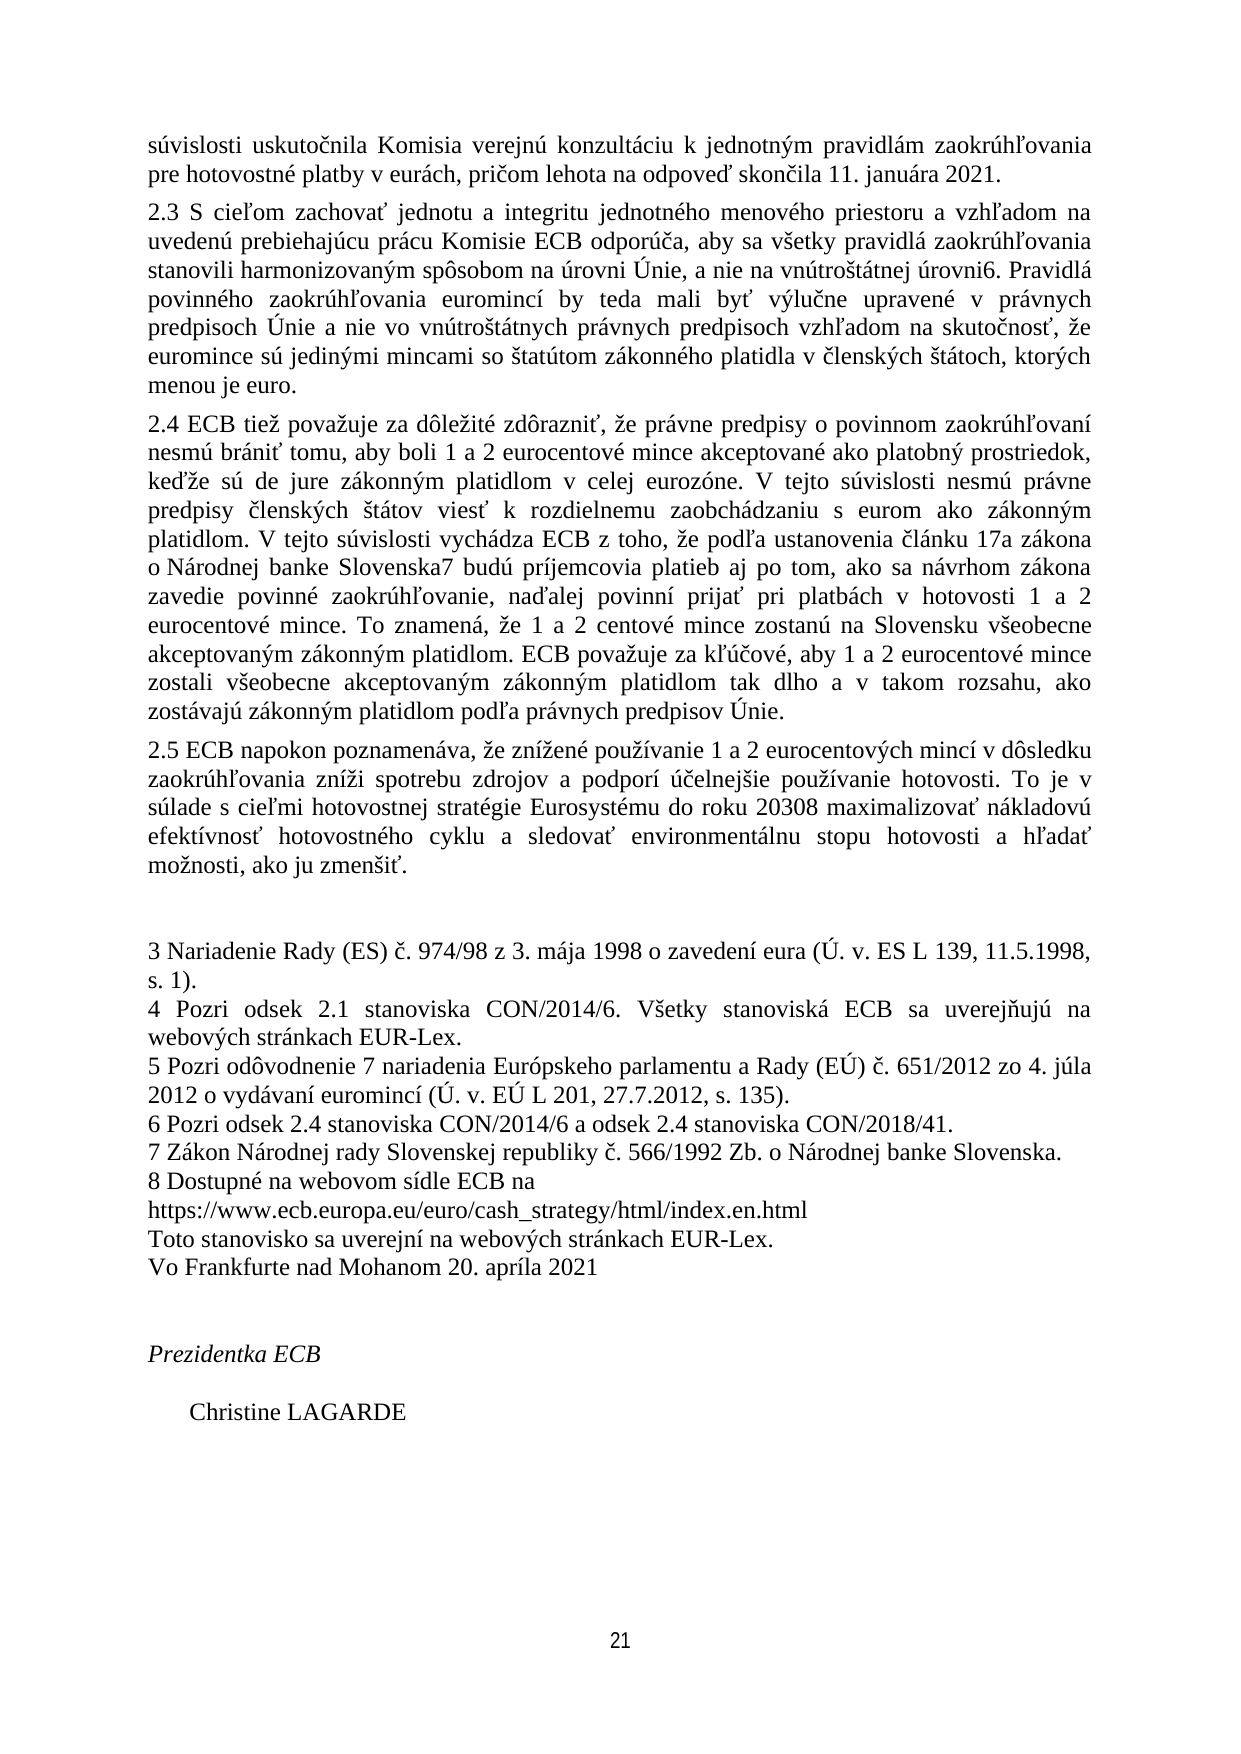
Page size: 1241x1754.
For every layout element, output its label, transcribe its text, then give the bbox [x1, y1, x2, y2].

text 8 Dostupné na webovom sídle ECB na https://www.ecb.europa.eu/euro/cash_strategy/html/index.en.html [148, 1166, 1092, 1224]
text 2.3 S cieľom zachovať jednotu a integritu jednotného menového priestoru a vzhľadom na uvedenú prebiehajúcu prácu Komisie ECB odporúča, aby sa všetky pravidlá zaokrúhľovania stanovili harmonizovaným spôsobom na úrovni Únie, a nie na vnútroštátnej úrovni6. Pravidlá povinného zaokrúhľovania euromincí by teda mali byť výlučne upravené v právnych predpisoch Únie a nie vo vnútroštátnych právnych predpisoch vzhľadom na skutočnosť, že euromince sú jedinými mincami so štatútom zákonného platidla v členských štátoch, ktorých menou je euro. [148, 197, 1092, 399]
text 2.4 ECB tiež považuje za dôležité zdôrazniť, že právne predpisy o povinnom zaokrúhľovaní nesmú brániť tomu, aby boli 1 a 2 eurocentové mince akceptované ako platobný prostriedok, keďže sú de jure zákonným platidlom v celej eurozóne. V tejto súvislosti nesmú právne predpisy členských štátov viesť k rozdielnemu zaobchádzaniu s eurom ako zákonným platidlom. V tejto súvislosti vychádza ECB z toho, že podľa ustanovenia článku 17a zákona o Národnej banke Slovenska7 budú príjemcovia platieb aj po tom, ako sa návrhom zákona zavedie povinné zaokrúhľovanie, naďalej povinní prijať pri platbách v hotovosti 1 a 2 eurocentové mince. To znamená, že 1 a 2 centové mince zostanú na Slovensku všeobecne akceptovaným zákonným platidlom. ECB považuje za kľúčové, aby 1 a 2 eurocentové mince zostali všeobecne akceptovaným zákonným platidlom tak dlho a v takom rozsahu, ako zostávajú zákonným platidlom podľa právnych predpisov Únie. [148, 409, 1092, 725]
text Christine LAGARDE [189, 1397, 1092, 1425]
text Toto stanovisko sa uverejní na webových stránkach EUR-Lex. [148, 1224, 1092, 1252]
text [148, 130, 1092, 187]
text 4 Pozri odsek 2.1 stanoviska CON/2014/6. Všetky stanoviská ECB sa uverejňujú na webových stránkach EUR-Lex. [148, 994, 1092, 1051]
text 2.5 ECB napokon poznamenáva, že znížené používanie 1 a 2 eurocentových mincí v dôsledku zaokrúhľovania zníži spotrebu zdrojov a podporí účelnejšie používanie hotovosti. To je v súlade s cieľmi hotovostnej stratégie Eurosystému do roku 20308 maximalizovať nákladovú efektívnosť hotovostného cyklu a sledovať environmentálnu stopu hotovosti a hľadať možnosti, ako ju zmenšiť. [148, 735, 1092, 879]
text 3 Nariadenie Rady (ES) č. 974/98 z 3. mája 1998 o zavedení eura (Ú. v. ES L 139, 11.5.1998, s. 1). [148, 936, 1092, 994]
text 6 Pozri odsek 2.4 stanoviska CON/2014/6 a odsek 2.4 stanoviska CON/2018/41. [148, 1109, 1092, 1137]
text 5 Pozri odôvodnenie 7 nariadenia Európskeho parlamentu a Rady (EÚ) č. 651/2012 zo 4. júla 2012 o vydávaní euromincí (Ú. v. EÚ L 201, 27.7.2012, s. 135). [148, 1051, 1092, 1109]
text Prezidentka ECB [148, 1339, 1092, 1367]
text Vo Frankfurte nad Mohanom 20. apríla 2021 [148, 1252, 1092, 1281]
text 7 Zákon Národnej rady Slovenskej republiky č. 566/1992 Zb. o Národnej banke Slovenska. [148, 1137, 1092, 1166]
